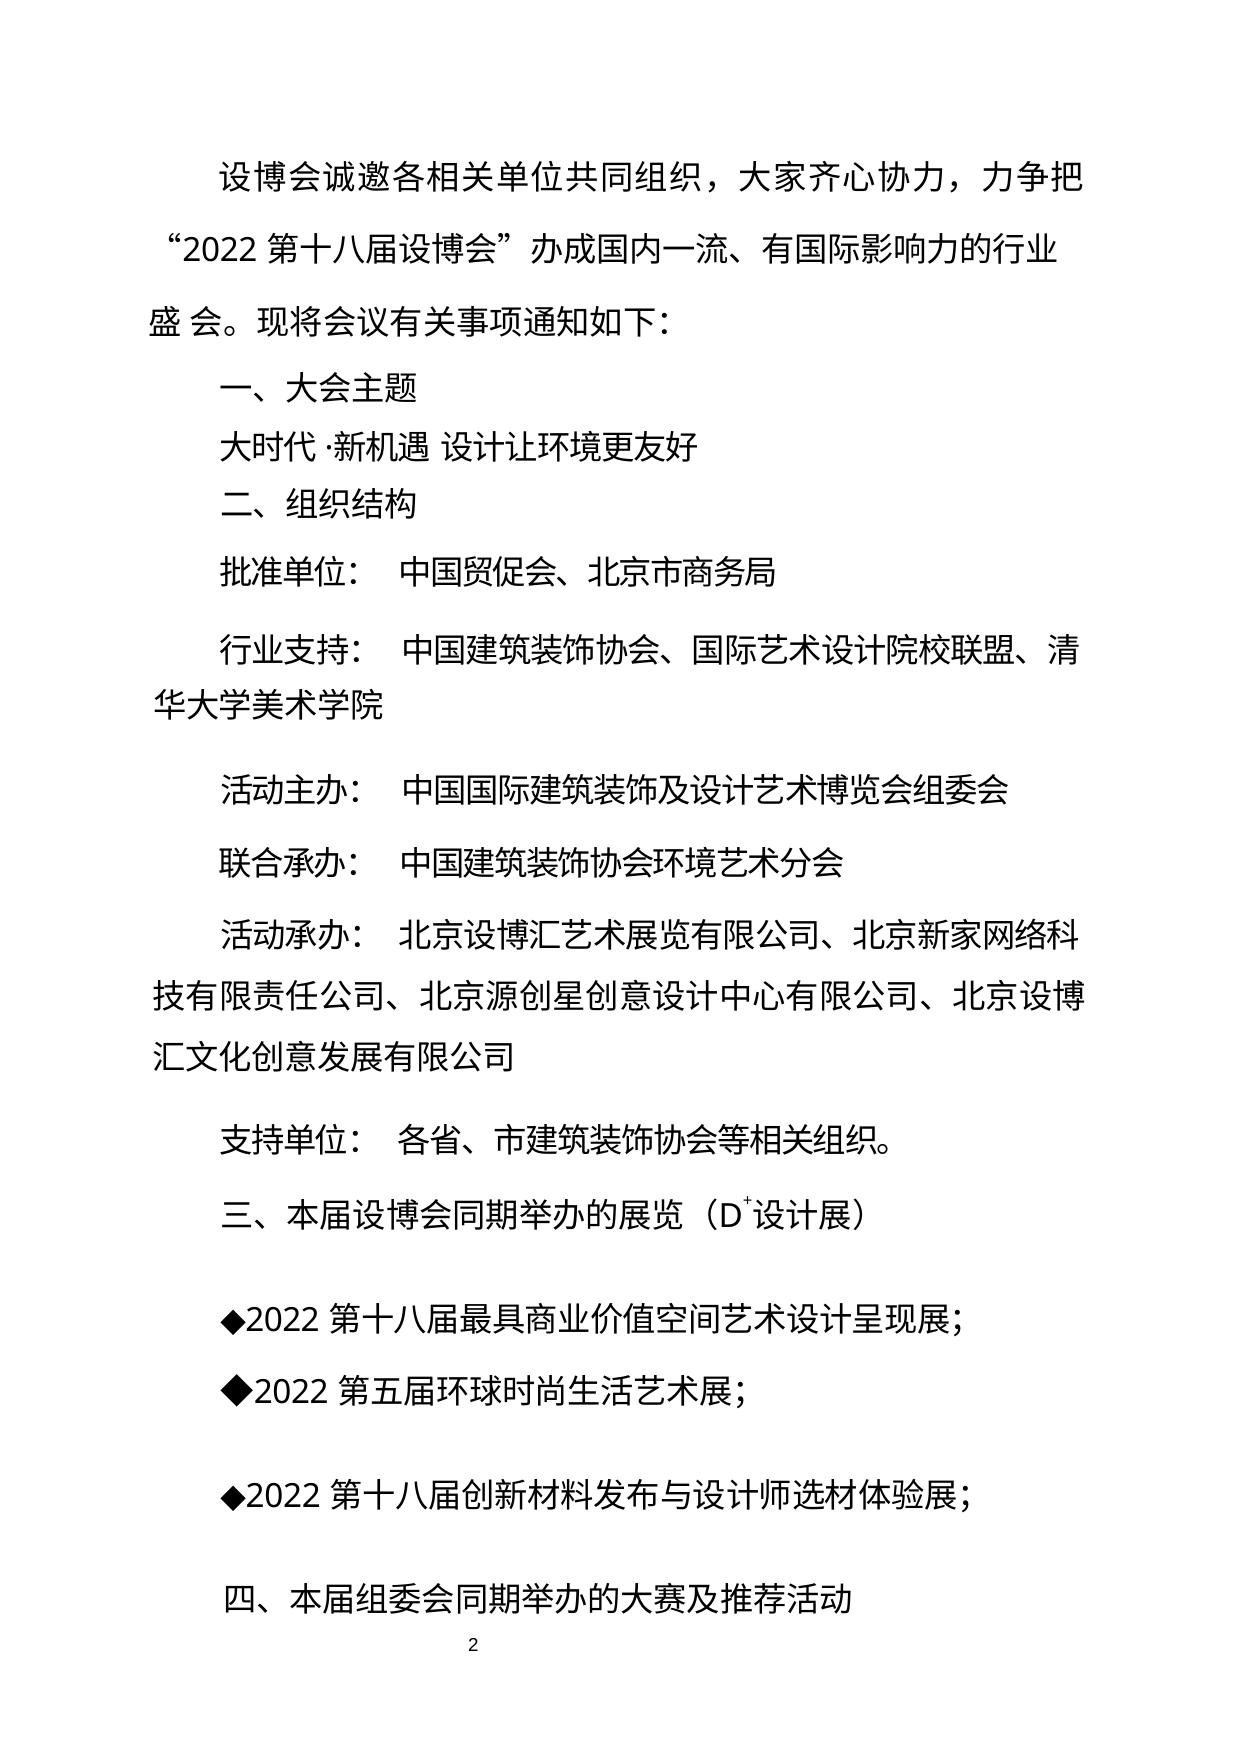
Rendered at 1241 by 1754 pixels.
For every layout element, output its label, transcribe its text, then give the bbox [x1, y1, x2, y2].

text 二、组织结构 [149, 486, 1087, 524]
text ◆2022 第十八届创新材料发布与设计师选材体验展； [149, 1469, 1087, 1517]
text 行业支持： 中国建筑装饰协会、国际艺术设计院校联盟、清 华大学美术学院 [153, 623, 1087, 727]
text 活动主办： 中国国际建筑装饰及设计艺术博览会组委会 联合承办： 中国建筑装饰协会环境艺术分会 [218, 764, 1017, 885]
text 活动承办： 北京设博汇艺术展览有限公司、北京新家网络科 技有限责任公司、北京源创星创意设计中心有限公司、北京设博 汇文化创意发展有限公司 [152, 909, 1087, 1079]
text 三、本届设博会同期举办的展览（D+设计展） [149, 1188, 1087, 1237]
text 支持单位： 各省、市建筑装饰协会等相关组织。 [149, 1122, 1087, 1160]
text 四、本届组委会同期举办的大赛及推荐活动 [149, 1573, 1087, 1621]
text 批准单位： 中国贸促会、北京市商务局 [149, 555, 1087, 592]
text 一、大会主题 [149, 368, 1087, 409]
text 设博会诚邀各相关单位共同组织，大家齐心协力，力争把 “2022 第十八届设博会”办成国内一流、有国际影响力的行业盛 会。现将会议有关事项通知如下： [149, 151, 1087, 344]
text 大时代 ·新机遇 设计让环境更友好 [149, 429, 1087, 467]
text ◆2022 第十八届最具商业价值空间艺术设计呈现展； ◆2022 第五届环球时尚生活艺术展； [220, 1293, 984, 1414]
